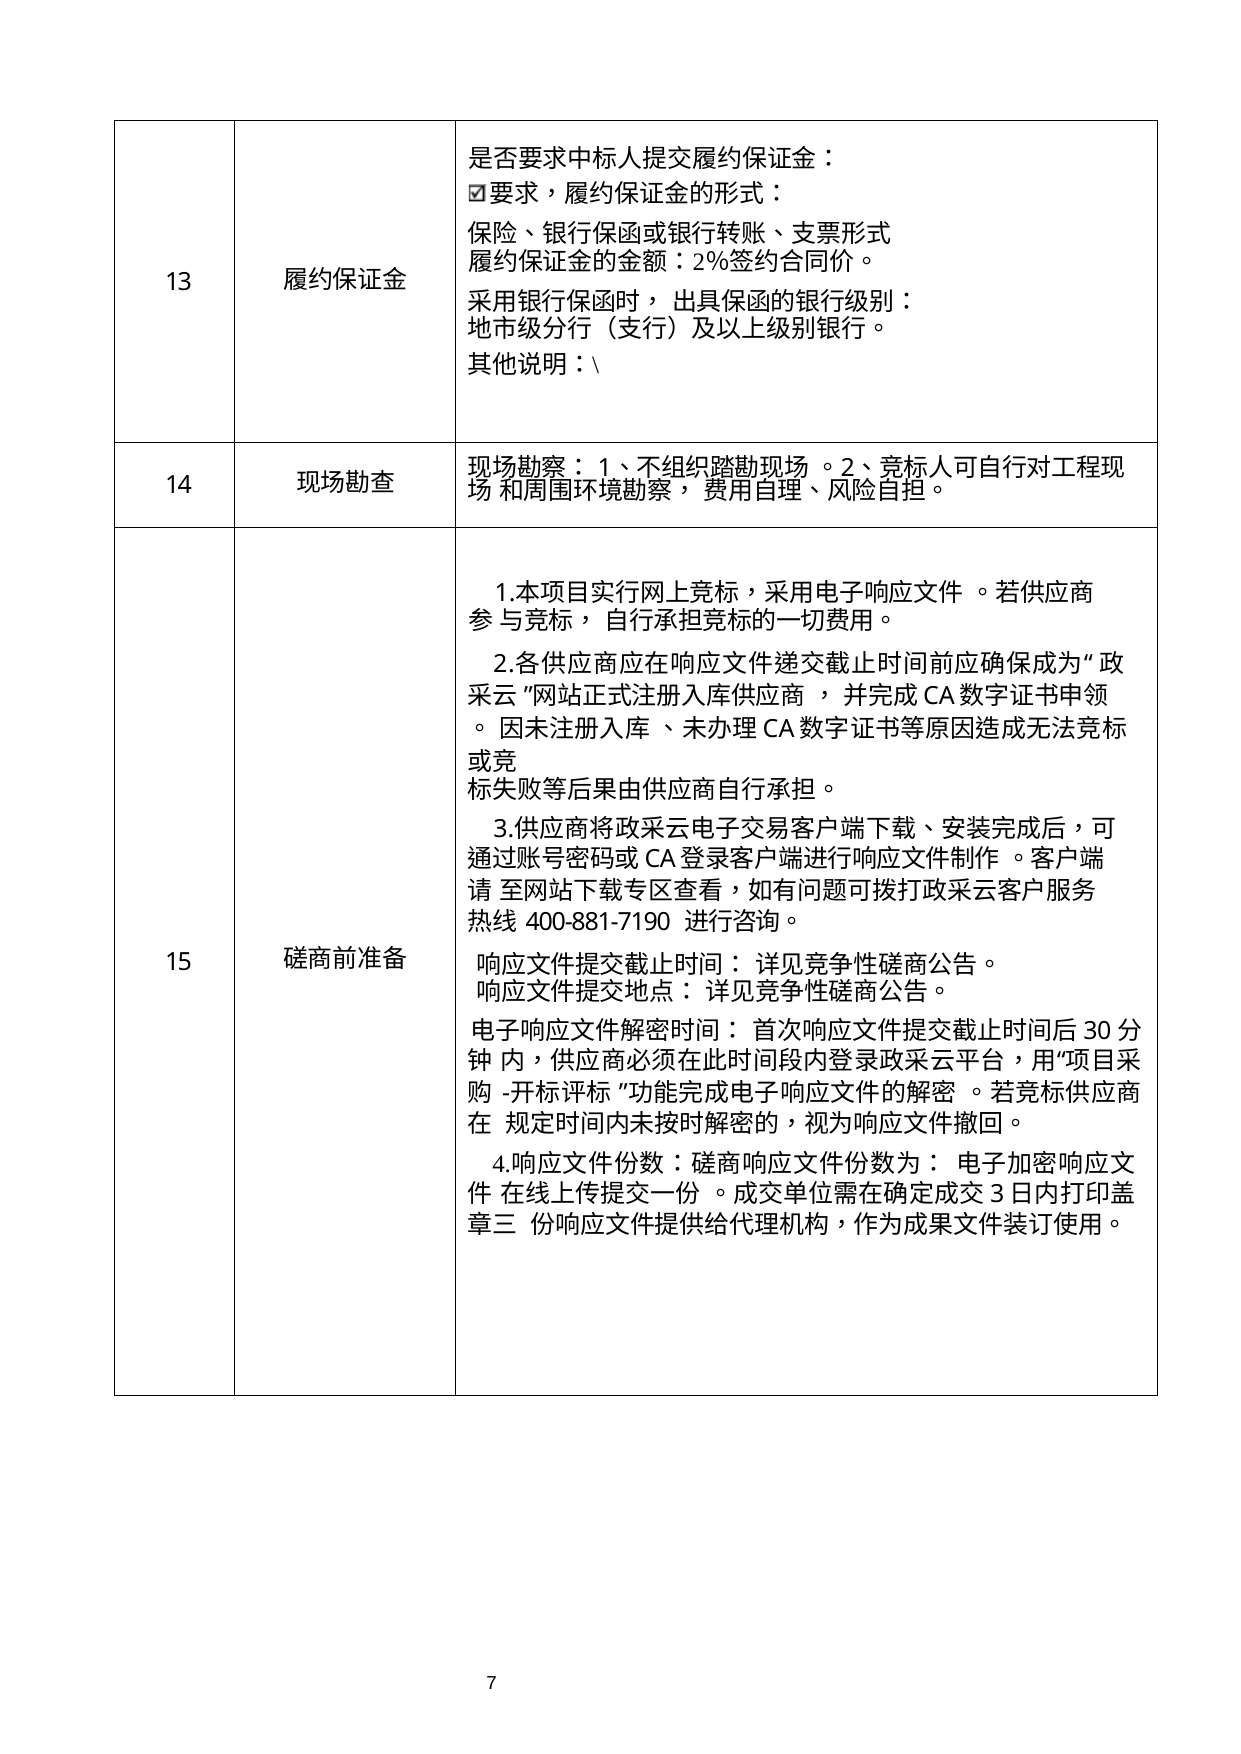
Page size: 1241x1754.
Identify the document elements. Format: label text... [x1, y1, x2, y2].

table_header 履约保证金 [235, 121, 455, 441]
table_cell 1.本项目实行网上竞标，采用电子响应文件 。若供应商参 与竞标， 自行承担竞标的一切费用。 2.各供应商应在响应文件递交截止时间前应确保成为“ 政 采云 ”网站正式注册入库供应商 ， 并完成CA数字证书申领 。 因未注册入库 、未办理CA数字证书等原因造成无法竞标或竞 标失败等后果由供应商自行承担。 3.供应商将政采云电子交易客户端下载、安装完成后，可 通过账号密码或CA登录客户端进行响应文件制作 。客户端请 至网站下载专区查看，如有问题可拨打政采云客户服务热线 400-881-7190 进行咨询。 响应文件提交截止时间： 详见竞争性磋商公告。 响应文件提交地点： 详见竞争性磋商公告。 电子响应文件解密时间： 首次响应文件提交截止时间后30分钟 内，供应商必须在此时间段内登录政采云平台，用“项目采购 -开标评标 ”功能完成电子响应文件的解密 。若竞标供应商在 规定时间内未按时解密的，视为响应文件撤回。 4.响应文件份数：磋商响应文件份数为： 电子加密响应文件 在线上传提交一份 。成交单位需在确定成交3日内打印盖章三 份响应文件提供给代理机构，作为成果文件装订使用。 [456, 528, 1157, 1395]
table_header 13 [115, 121, 234, 441]
table_cell 现场勘察： 1、不组织踏勘现场 。2、竞标人可自行对工程现场 和周围环境勘察， 费用自理、风险自担。 [456, 443, 1157, 526]
table_cell 现场勘查 [235, 443, 455, 526]
table_cell 15 [115, 528, 234, 1395]
table_header 是否要求中标人提交履约保证金： 要求，履约保证金的形式： 保险、银行保函或银行转账、支票形式 履约保证金的金额：2％签约合同价。 采用银行保函时， 出具保函的银行级别： 地市级分行（支行）及以上级别银行。 其他说明：\ [456, 121, 1157, 441]
picture [468, 183, 489, 203]
table_cell 14 [115, 443, 234, 526]
table_cell 磋商前准备 [235, 528, 455, 1395]
